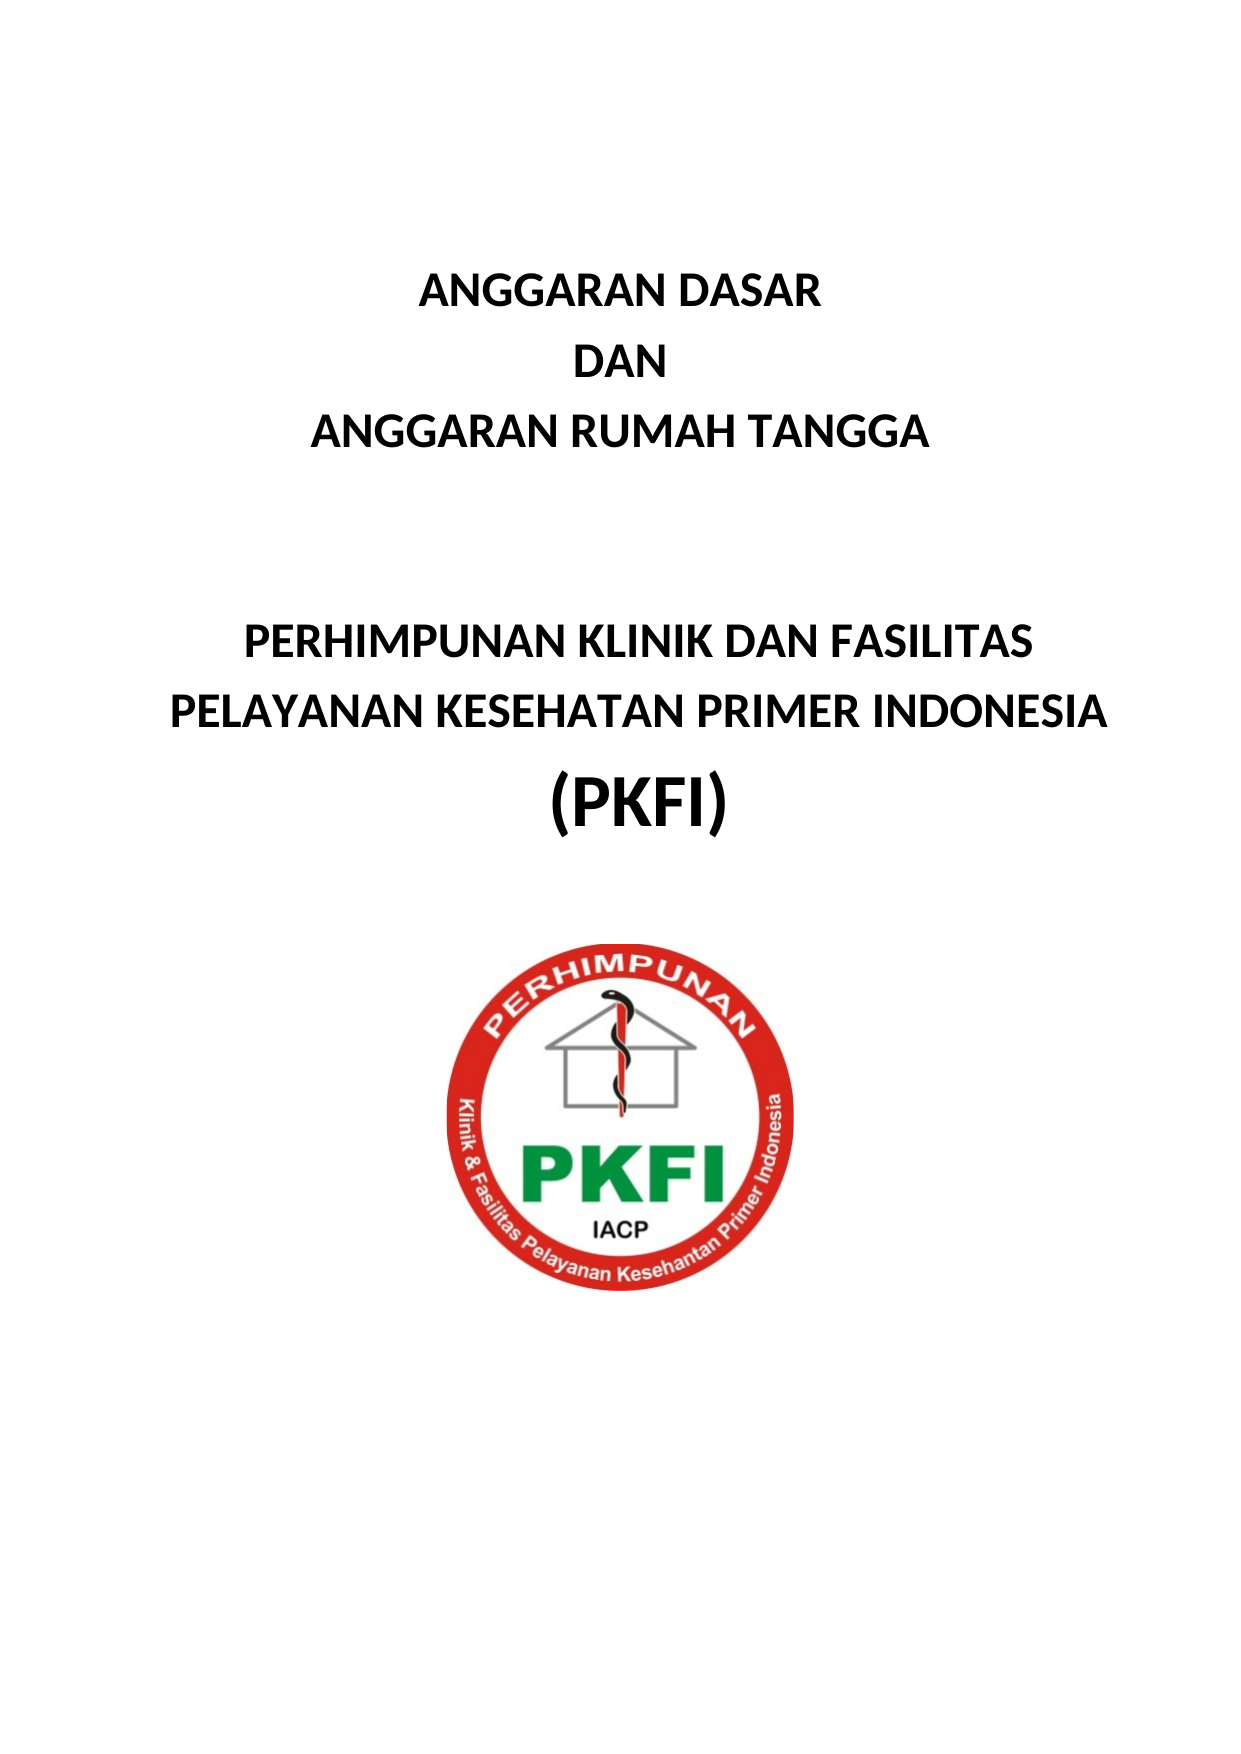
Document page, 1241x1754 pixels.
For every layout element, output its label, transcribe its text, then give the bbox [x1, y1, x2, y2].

picture [446, 944, 794, 1291]
text PERHIMPUNAN KLINIK DAN FASILITAS PELAYANAN KESEHATAN PRIMER INDONESIA (PKFI) [156, 609, 1122, 845]
text DAN [118, 328, 1122, 389]
text ANGGARAN RUMAH TANGGA [118, 398, 1122, 459]
text ANGGARAN DASAR [118, 258, 1122, 319]
